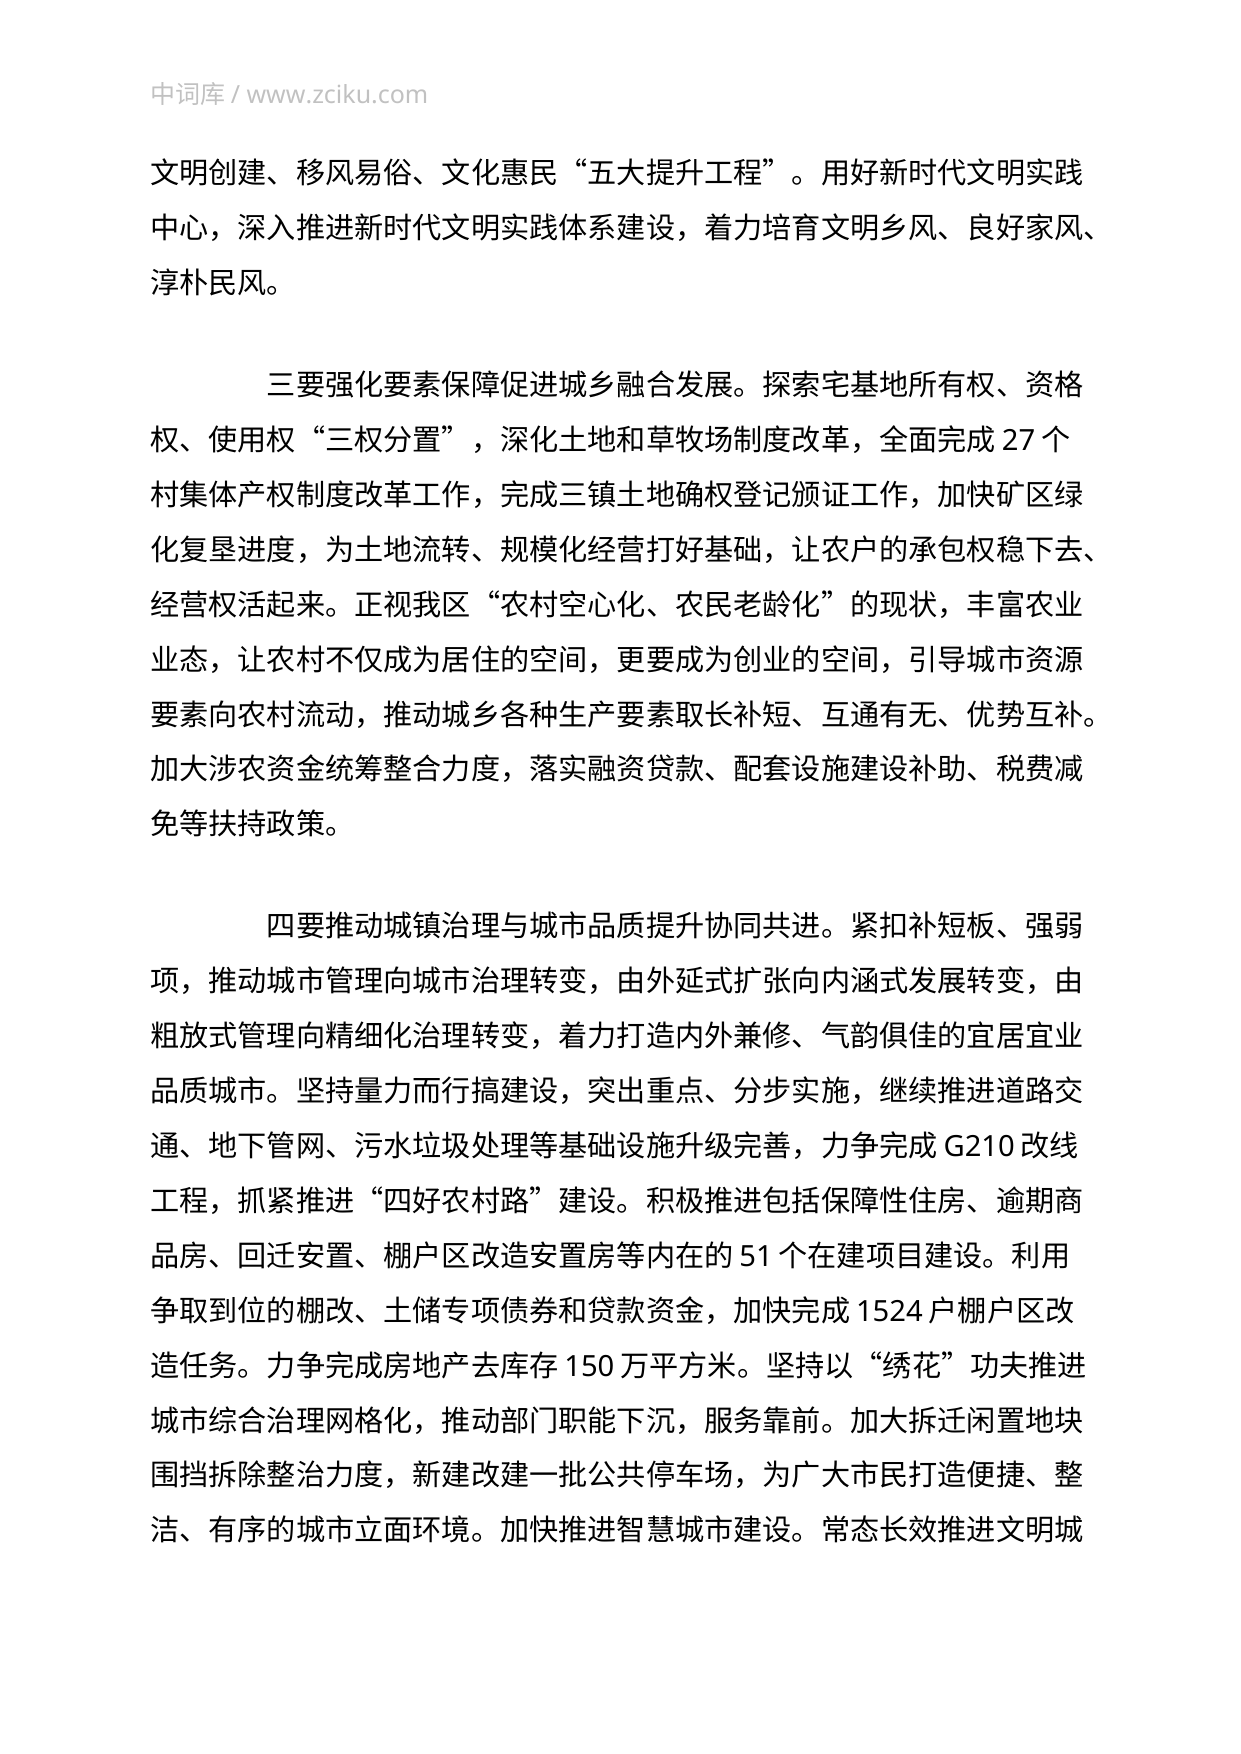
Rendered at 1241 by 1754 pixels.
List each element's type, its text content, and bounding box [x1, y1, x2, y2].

text 三要强化要素保障促进城乡融合发展。探索宅基地所有权、资格权、使用权“三权分置”，深化土地和草牧场制度改革，全面完成27个村集体产权制度改革工作，完成三镇土地确权登记颁证工作，加快矿区绿化复垦进度，为土地流转、规模化经营打好基础，让农户的承包权稳下去、经营权活起来。正视我区“农村空心化、农民老龄化”的现状，丰富农业业态，让农村不仅成为居住的空间，更要成为创业的空间，引导城市资源要素向农村流动，推动城乡各种生产要素取长补短、互通有无、优势互补。加大涉农资金统筹整合力度，落实融资贷款、配套设施建设补助、税费减免等扶持政策。 [150, 362, 1090, 843]
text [150, 150, 1090, 302]
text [150, 903, 1090, 1549]
